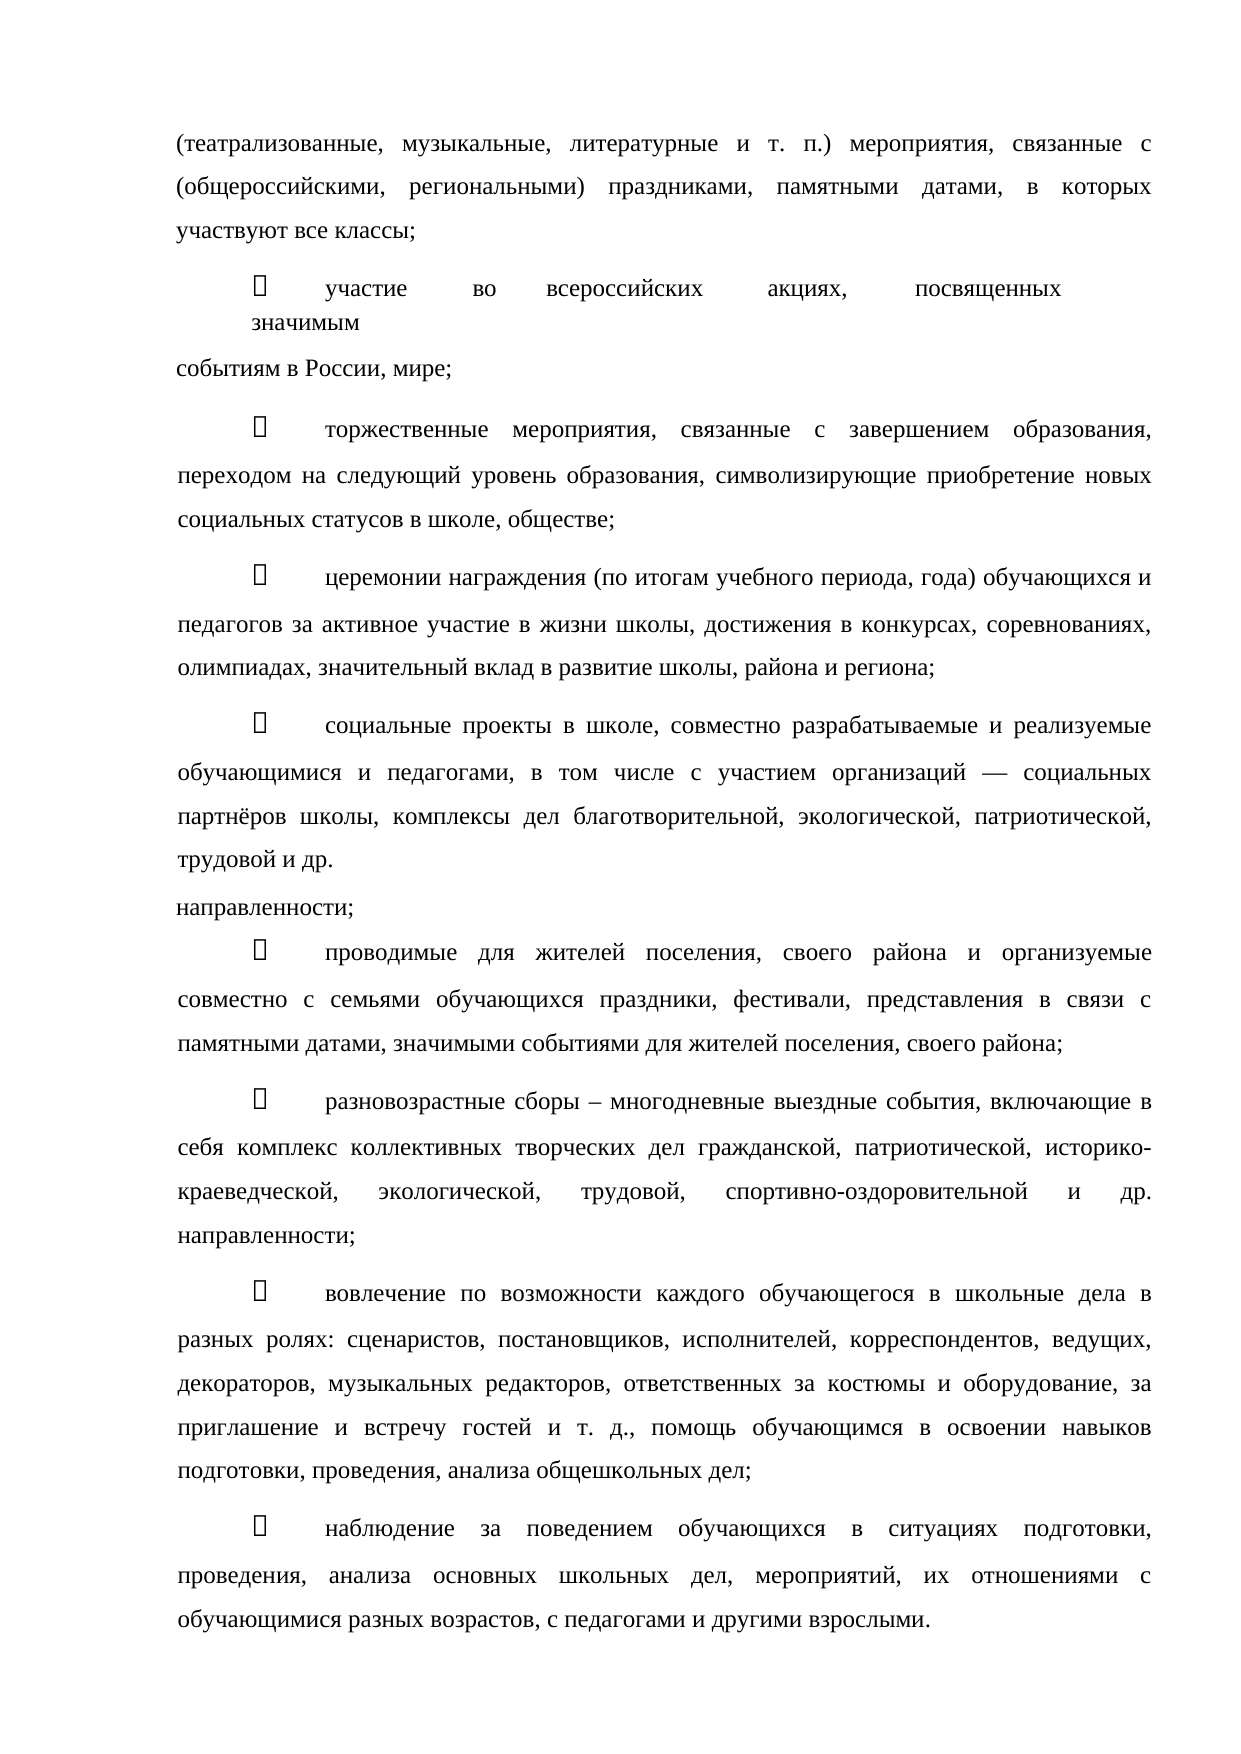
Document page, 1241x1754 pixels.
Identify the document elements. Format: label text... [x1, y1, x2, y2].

list наблюдение за поведением обучающихся в ситуациях подготовки, проведения, анализа основных школьных дел, мероприятий, их отношениями с обучающимися разных возрастов, с педагогами и другими взрослыми. [177, 1506, 1152, 1632]
list социальные проекты в школе, совместно разрабатываемые и реализуемые обучающимися и педагогами, в том числе с участием организаций — социальных партнёров школы, комплексы дел благотворительной, экологической, патриотической, трудовой и др. [177, 702, 1152, 873]
list церемонии награждения (по итогам учебного периода, года) обучающихся и педагогов за активное участие в жизни школы, достижения в конкурсах, соревнованиях, олимпиадах, значительный вклад в развитие школы, района и региона; [177, 554, 1152, 681]
text направленности; [176, 892, 1152, 921]
list разновозрастные сборы – многодневные выездные события, включающие в себя комплекс коллективных творческих дел гражданской, патриотической, историко-краеведческой, экологической, трудовой, спортивно-оздоровительной и др. направленности; [177, 1078, 1152, 1248]
list торжественные мероприятия, связанные с завершением образования, переходом на следующий уровень образования, символизирующие приобретение новых социальных статусов в школе, обществе; [177, 406, 1152, 533]
list вовлечение по возможности каждого обучающегося в школьные дела в разных ролях: сценаристов, постановщиков, исполнителей, корреспондентов, ведущих, декораторов, музыкальных редакторов, ответственных за костюмы и оборудование, за приглашение и встречу гостей и т. д., помощь обучающимся в освоении навыков подготовки, проведения, анализа общешкольных дел; [177, 1270, 1152, 1484]
list проводимые для жителей поселения, своего района и организуемые совместно с семьями обучающихся праздники, фестивали, представления в связи с памятными датами, значимыми событиями для жителей поселения, своего района; [177, 929, 1152, 1057]
text (театрализованные, музыкальные, литературные и т. п.) мероприятия, связанные с (общероссийскими, региональными) праздниками, памятными датами, в которых участвуют все классы; [176, 128, 1152, 244]
list участие во всероссийских акциях, посвященных значимым [177, 265, 1152, 336]
text событиям в России, мире; [176, 353, 1152, 382]
